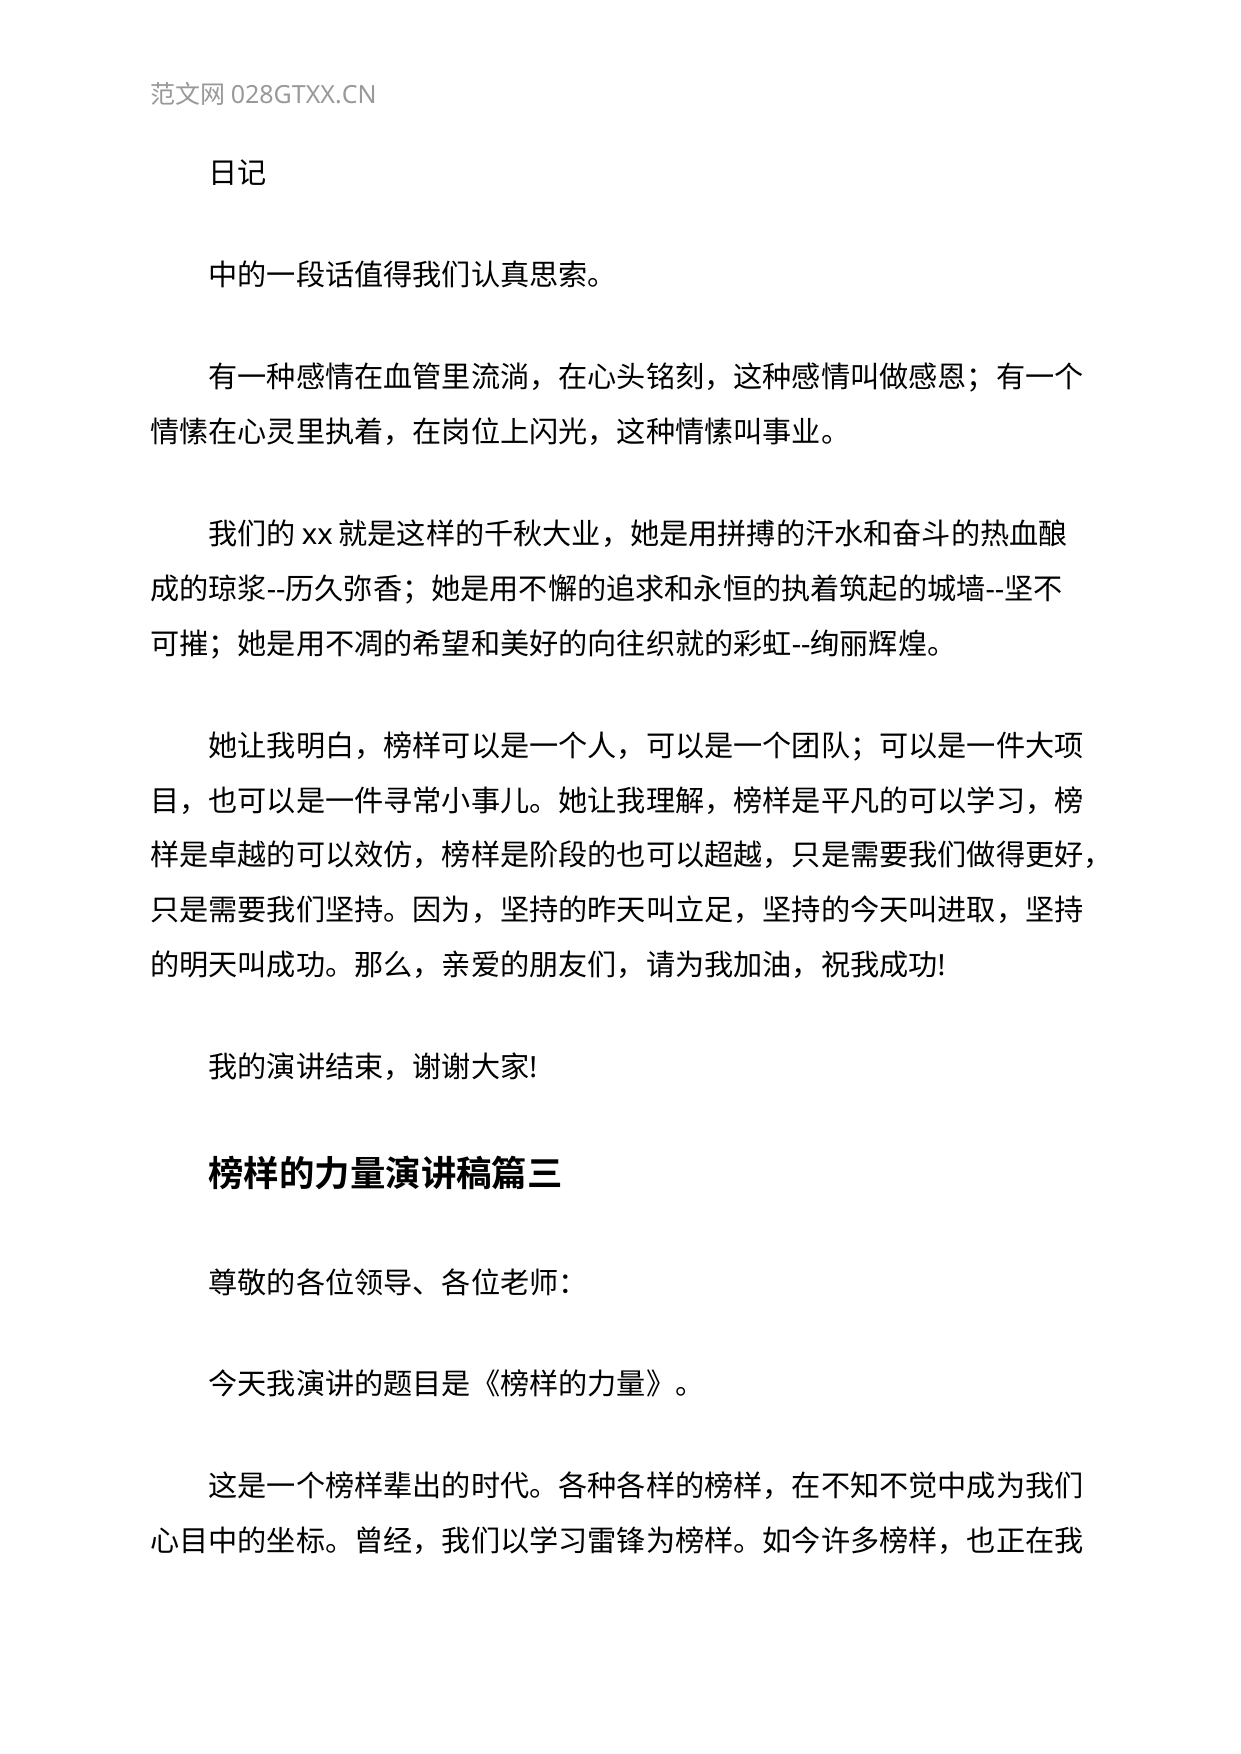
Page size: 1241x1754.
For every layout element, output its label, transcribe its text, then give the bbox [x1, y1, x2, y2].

text 今天我演讲的题目是《榜样的力量》。 [150, 1361, 1090, 1403]
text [150, 1463, 1090, 1560]
text 有一种感情在血管里流淌，在心头铭刻，这种感情叫做感恩；有一个情愫在心灵里执着，在岗位上闪光，这种情愫叫事业。 [150, 353, 1090, 451]
text 日记 [150, 150, 1090, 192]
text 尊敬的各位领导、各位老师： [150, 1259, 1090, 1301]
text 中的一段话值得我们认真思索。 [150, 252, 1090, 294]
text 我的演讲结束，谢谢大家! [150, 1044, 1090, 1086]
text 榜样的力量演讲稿篇三 [150, 1146, 1090, 1197]
text 我们的xx就是这样的千秋大业，她是用拼搏的汗水和奋斗的热血酿成的琼浆--历久弥香；她是用不懈的追求和永恒的执着筑起的城墙--坚不可摧；她是用不凋的希望和美好的向往织就的彩虹--绚丽辉煌。 [150, 510, 1090, 663]
text 她让我明白，榜样可以是一个人，可以是一个团队；可以是一件大项目，也可以是一件寻常小事儿。她让我理解，榜样是平凡的可以学习，榜样是卓越的可以效仿，榜样是阶段的也可以超越，只是需要我们做得更好，只是需要我们坚持。因为，坚持的昨天叫立足，坚持的今天叫进取，坚持的明天叫成功。那么，亲爱的朋友们，请为我加油，祝我成功! [150, 722, 1090, 984]
